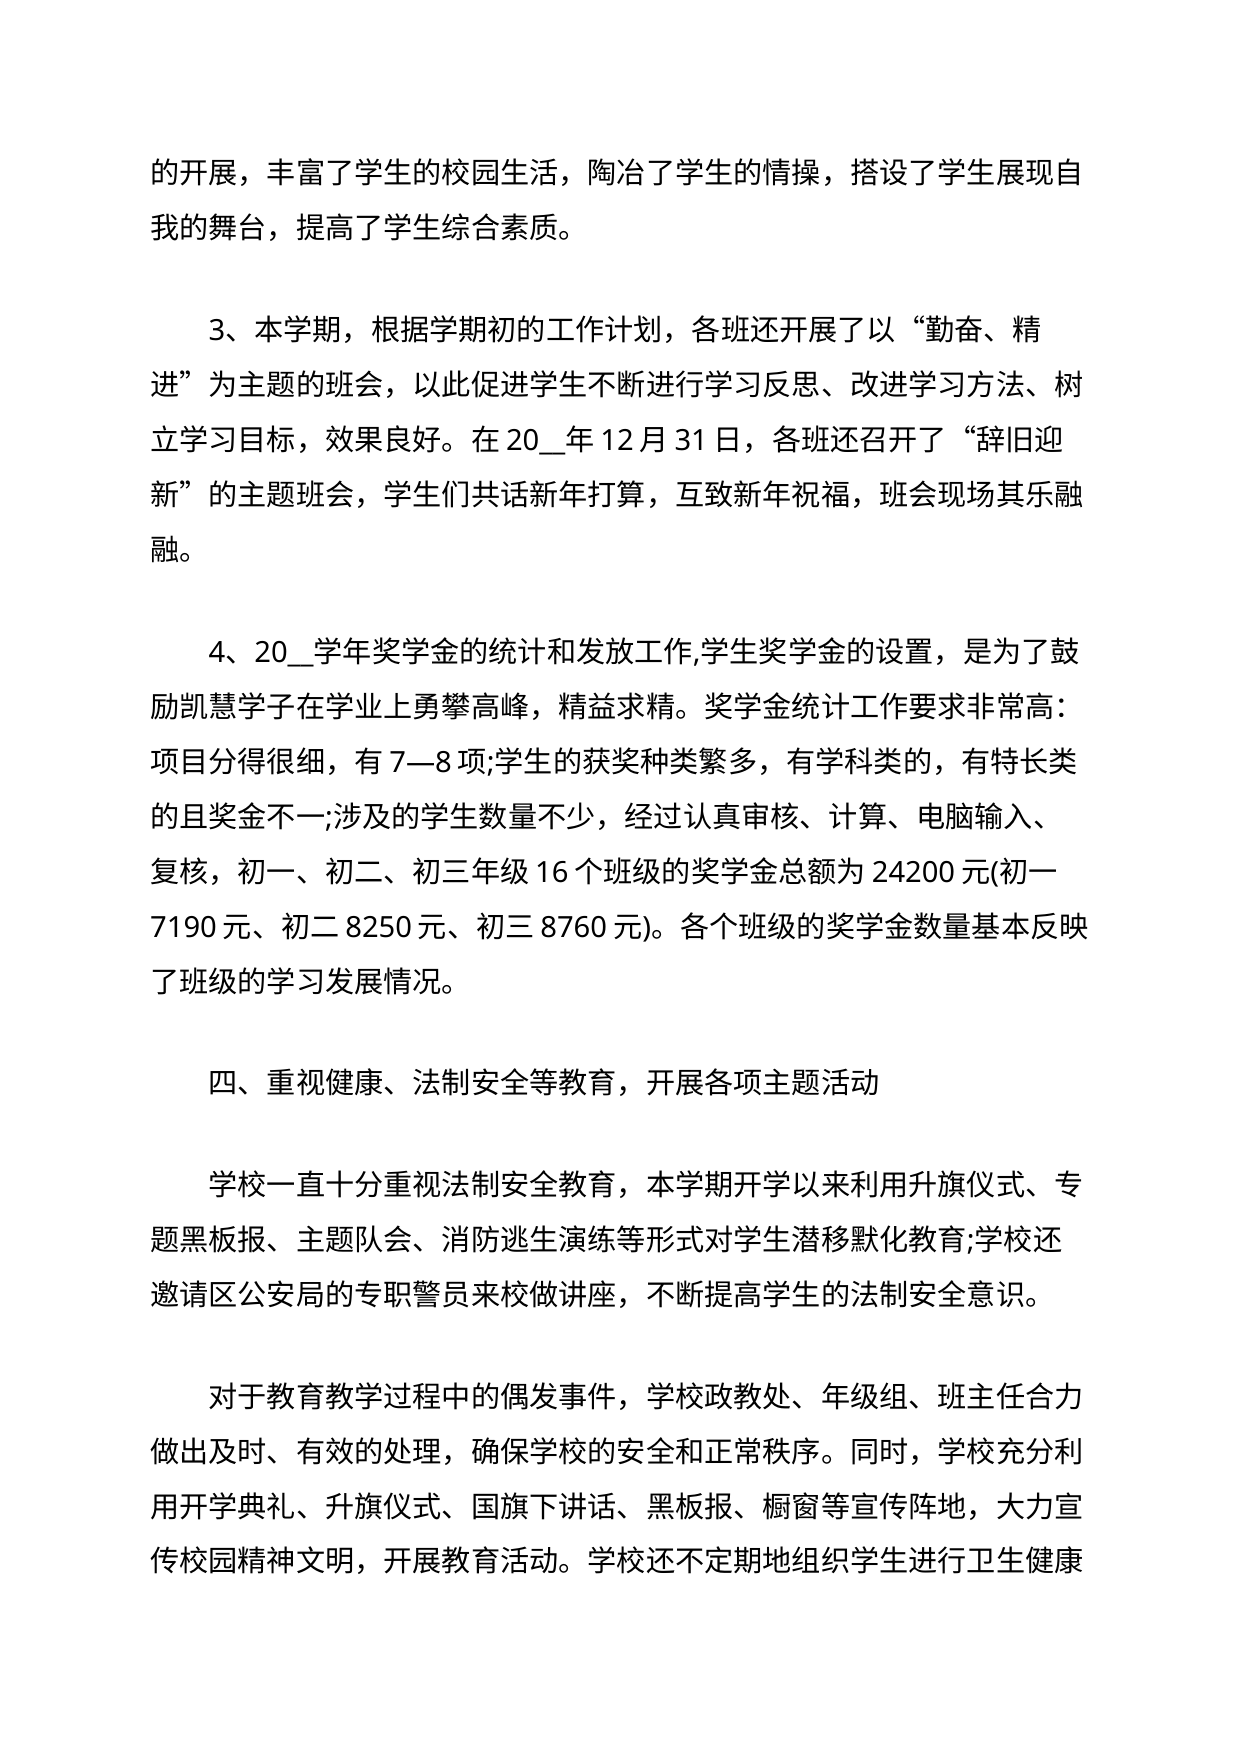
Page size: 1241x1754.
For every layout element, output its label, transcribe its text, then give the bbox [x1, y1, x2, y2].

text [150, 1373, 1090, 1580]
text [150, 150, 1090, 247]
text 四、重视健康、法制安全等教育，开展各项主题活动 [150, 1060, 1090, 1102]
text 学校一直十分重视法制安全教育，本学期开学以来利用升旗仪式、专题黑板报、主题队会、消防逃生演练等形式对学生潜移默化教育;学校还邀请区公安局的专职警员来校做讲座，不断提高学生的法制安全意识。 [150, 1162, 1090, 1314]
text 3、本学期，根据学期初的工作计划，各班还开展了以“勤奋、精进”为主题的班会，以此促进学生不断进行学习反思、改进学习方法、树立学习目标，效果良好。在20__年12月31日，各班还召开了“辞旧迎新”的主题班会，学生们共话新年打算，互致新年祝福，班会现场其乐融融。 [150, 307, 1090, 569]
text 4、20__学年奖学金的统计和发放工作,学生奖学金的设置，是为了鼓励凯慧学子在学业上勇攀高峰，精益求精。奖学金统计工作要求非常高：项目分得很细，有7—8项;学生的获奖种类繁多，有学科类的，有特长类的且奖金不一;涉及的学生数量不少，经过认真审核、计算、电脑输入、复核，初一、初二、初三年级16个班级的奖学金总额为24200元(初一7190元、初二8250元、初三8760元)。各个班级的奖学金数量基本反映了班级的学习发展情况。 [150, 628, 1090, 1000]
